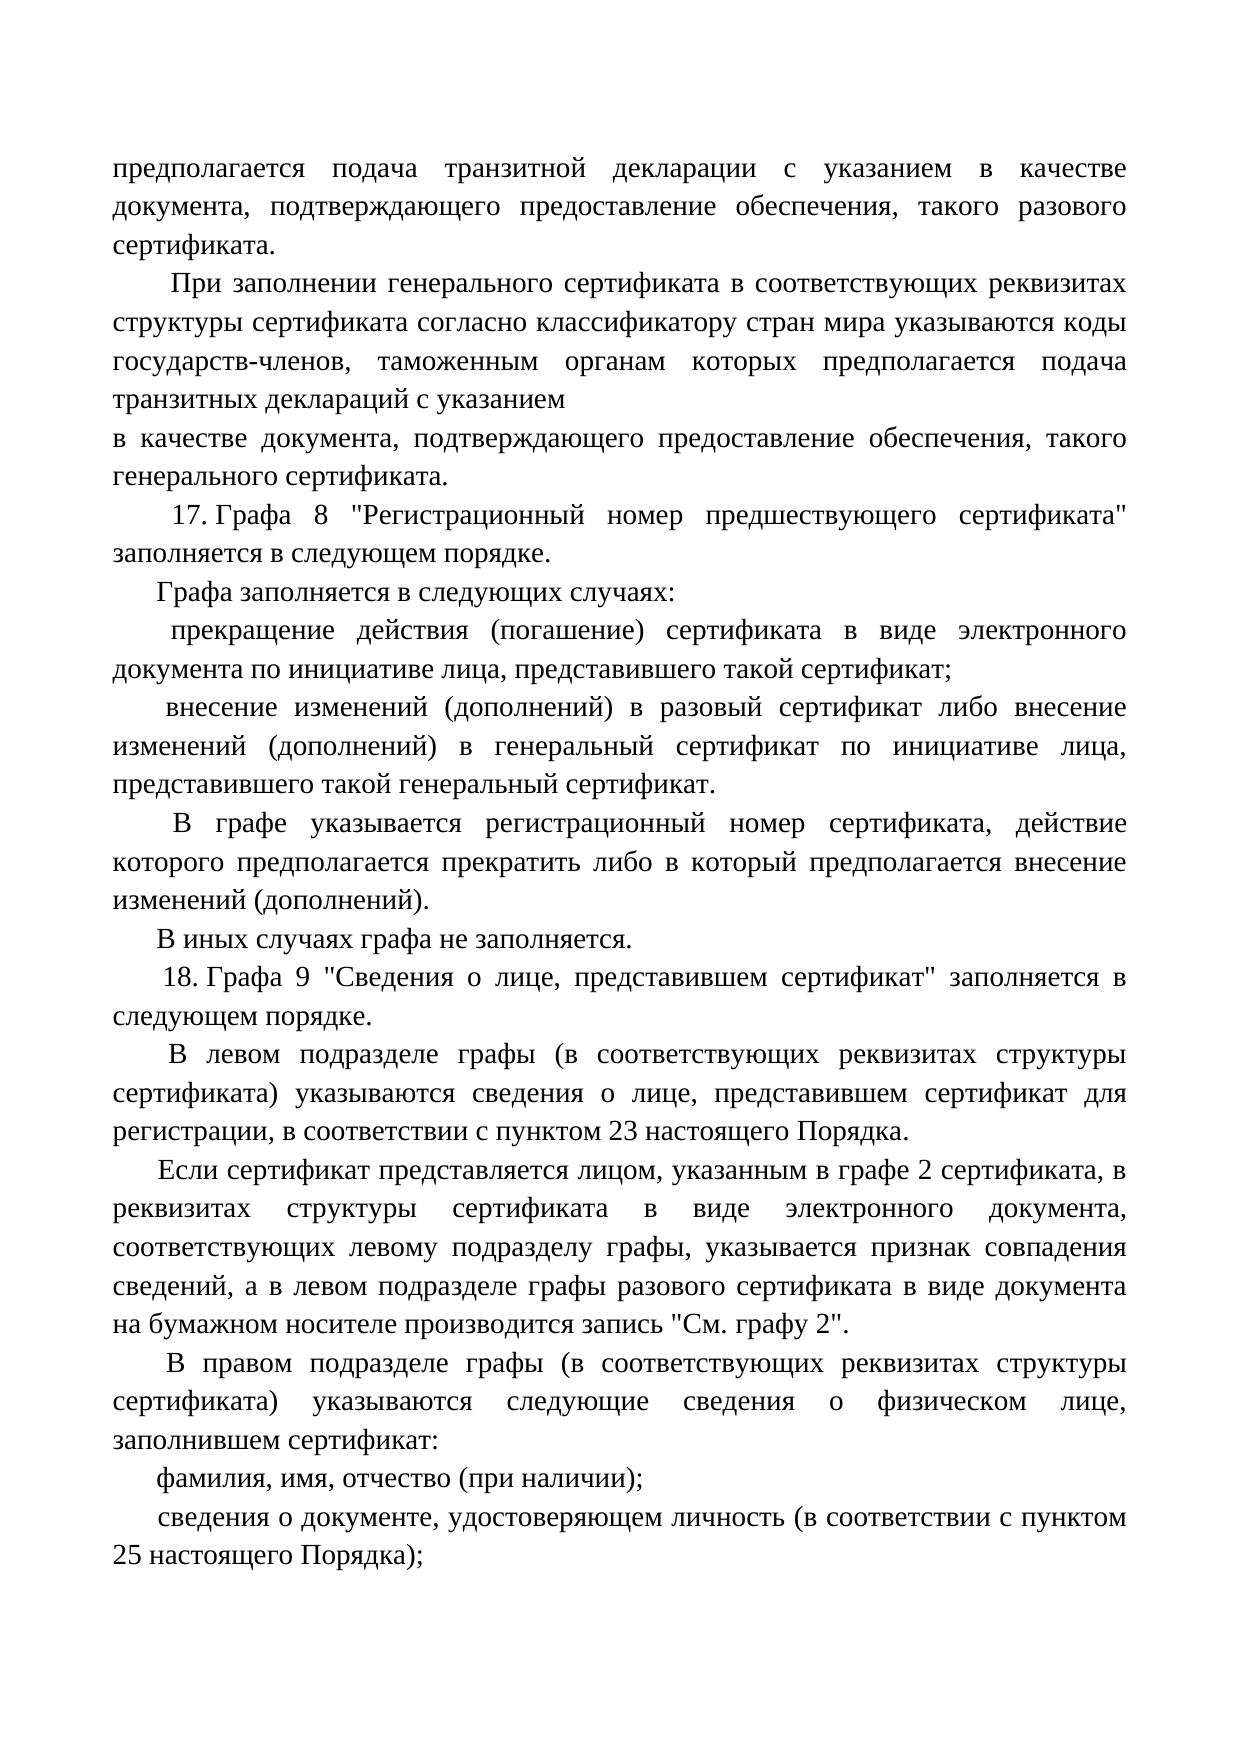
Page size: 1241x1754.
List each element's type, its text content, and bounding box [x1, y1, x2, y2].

text в качестве документа, подтверждающего предоставление обеспечения, такого генерального сертификата. [112, 420, 1128, 492]
text Графа заполняется в следующих случаях: [112, 574, 1128, 607]
text В левом подразделе графы (в соответствующих реквизитах структуры сертификата) указываются сведения о лице, представившем сертификат для регистрации, в соответствии с пунктом 23 настоящего Порядка. [112, 1036, 1128, 1147]
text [112, 150, 1128, 261]
text При заполнении генерального сертификата в соответствующих реквизитах структуры сертификата согласно классификатору стран мира указываются коды государств-членов, таможенным органам которых предполагается подача транзитных деклараций с указанием [112, 266, 1128, 415]
text прекращение действия (погашение) сертификата в виде электронного документа по инициативе лица, представившего такой сертификат; [112, 612, 1128, 684]
text сведения о документе, удостоверяющем личность (в соответствии с пунктом 25 настоящего Порядка); [112, 1499, 1128, 1571]
text фамилия, имя, отчество (при наличии); [112, 1460, 1128, 1494]
text Если сертификат представляется лицом, указанным в графе 2 сертификата, в реквизитах структуры сертификата в виде электронного документа, соответствующих левому подразделу графы, указывается признак совпадения сведений, а в левом подразделе графы разового сертификата в виде документа на бумажном носителе производится запись "См. графу 2". [112, 1152, 1128, 1340]
text В графе указывается регистрационный номер сертификата, действие которого предполагается прекратить либо в который предполагается внесение изменений (дополнений). [112, 805, 1128, 916]
text В правом подразделе графы (в соответствующих реквизитах структуры сертификата) указываются следующие сведения о физическом лице, заполнившем сертификат: [112, 1345, 1128, 1455]
text внесение изменений (дополнений) в разовый сертификат либо внесение изменений (дополнений) в генеральный сертификат по инициативе лица, представившего такой генеральный сертификат. [112, 689, 1128, 800]
text 18. Графа 9 "Сведения о лице, представившем сертификат" заполняется в следующем порядке. [112, 959, 1128, 1031]
text В иных случаях графа не заполняется. [112, 921, 1128, 954]
text 17. Графа 8 "Регистрационный номер предшествующего сертификата" заполняется в следующем порядке. [112, 497, 1128, 569]
